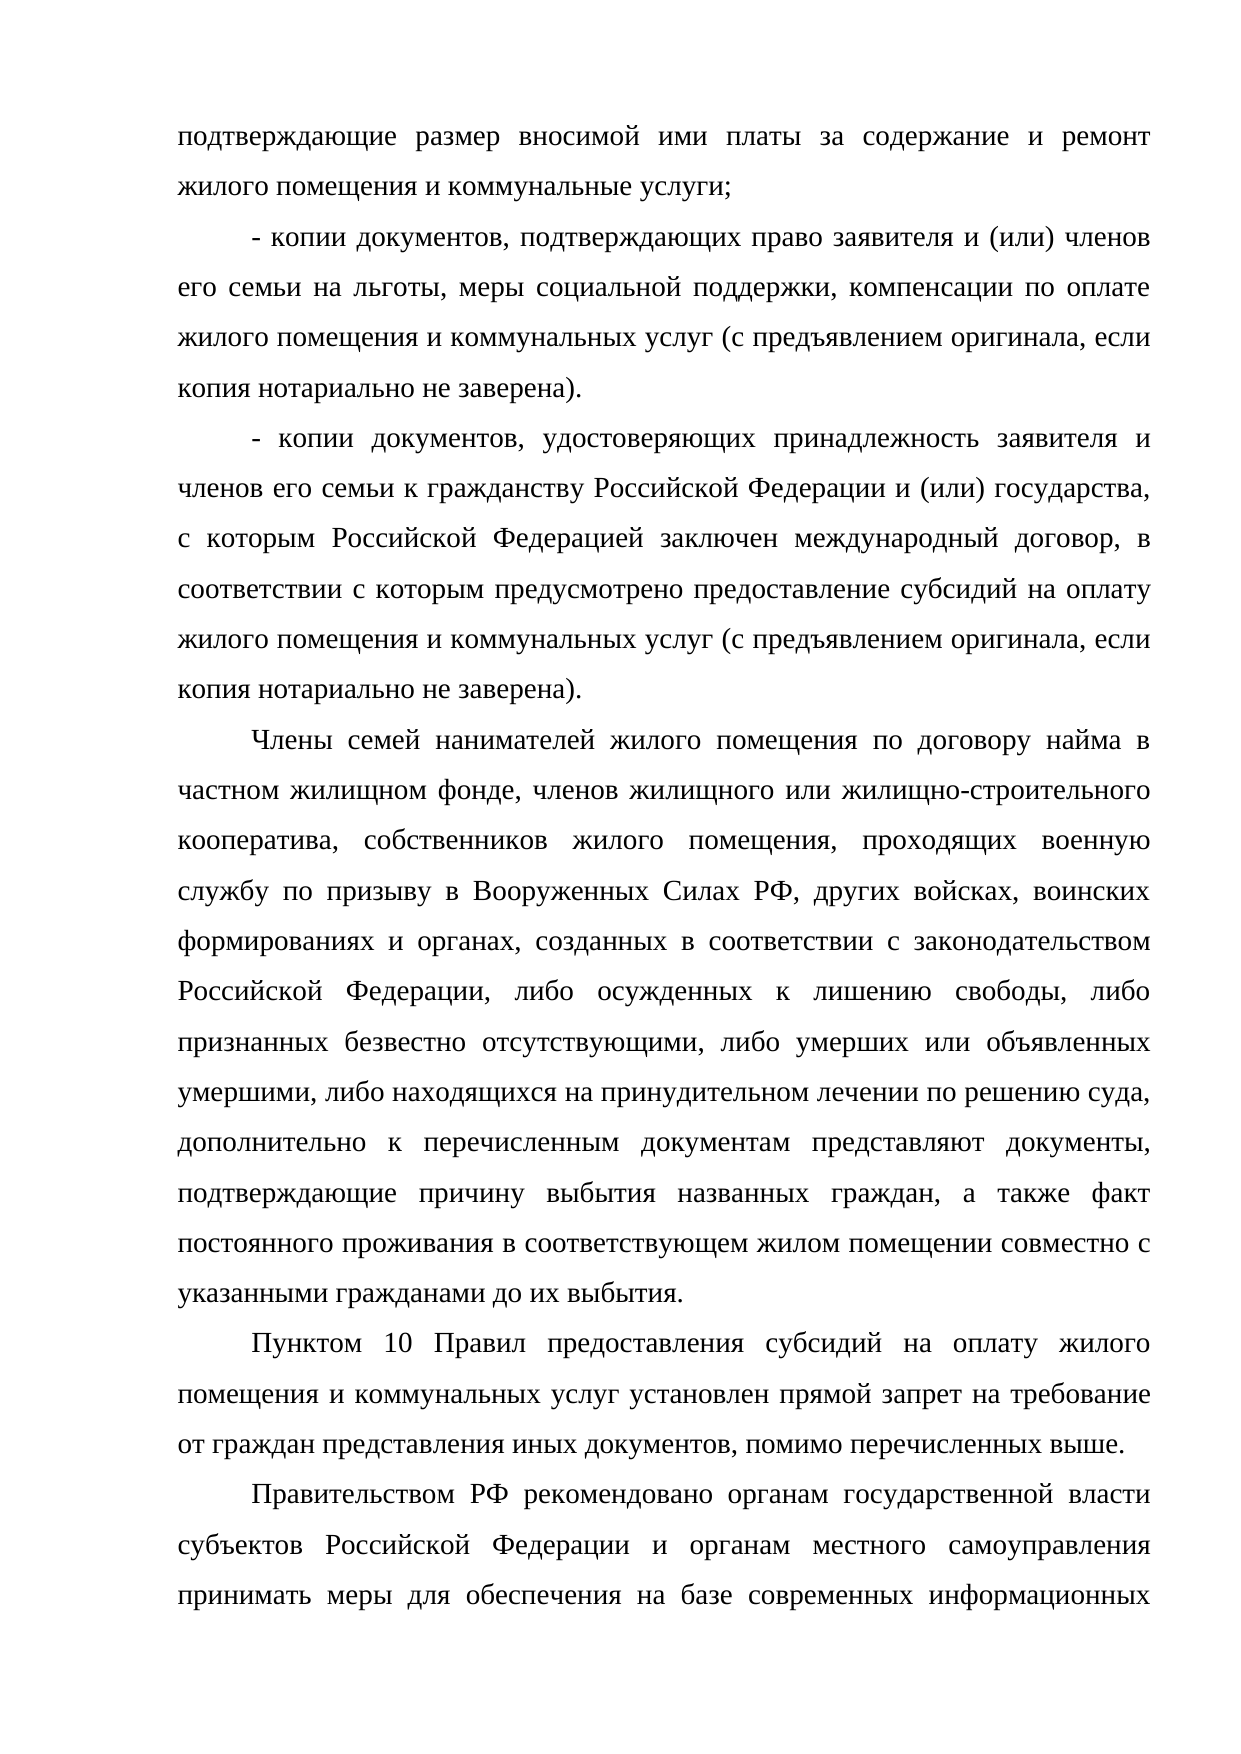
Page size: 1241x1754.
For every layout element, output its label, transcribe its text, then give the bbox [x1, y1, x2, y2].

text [177, 118, 1152, 202]
text Пунктом 10 Правил предоставления субсидий на оплату жилого помещения и коммунальных услуг установлен прямой запрет на требование от граждан представления иных документов, помимо перечисленных выше. [177, 1326, 1152, 1460]
text - копии документов, удостоверяющих принадлежность заявителя и членов его семьи к гражданству Российской Федерации и (или) государства, с которым Российской Федерацией заключен международный договор, в соответствии с которым предусмотрено предоставление субсидий на оплату жилого помещения и коммунальных услуг (с предъявлением оригинала, если копия нотариально не заверена). [177, 420, 1152, 705]
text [177, 1477, 1152, 1611]
text - копии документов, подтверждающих право заявителя и (или) членов его семьи на льготы, меры социальной поддержки, компенсации по оплате жилого помещения и коммунальных услуг (с предъявлением оригинала, если копия нотариально не заверена). [177, 219, 1152, 403]
text Члены семей нанимателей жилого помещения по договору найма в частном жилищном фонде, членов жилищного или жилищно-строительного кооператива, собственников жилого помещения, проходящих военную службу по призыву в Вооруженных Силах РФ, других войсках, воинских формированиях и органах, созданных в соответствии с законодательством Российской Федерации, либо осужденных к лишению свободы, либо признанных безвестно отсутствующими, либо умерших или объявленных умершими, либо находящихся на принудительном лечении по решению суда, дополнительно к перечисленным документам представляют документы, подтверждающие причину выбытия названных граждан, а также факт постоянного проживания в соответствующем жилом помещении совместно с указанными гражданами до их выбытия. [177, 722, 1152, 1309]
